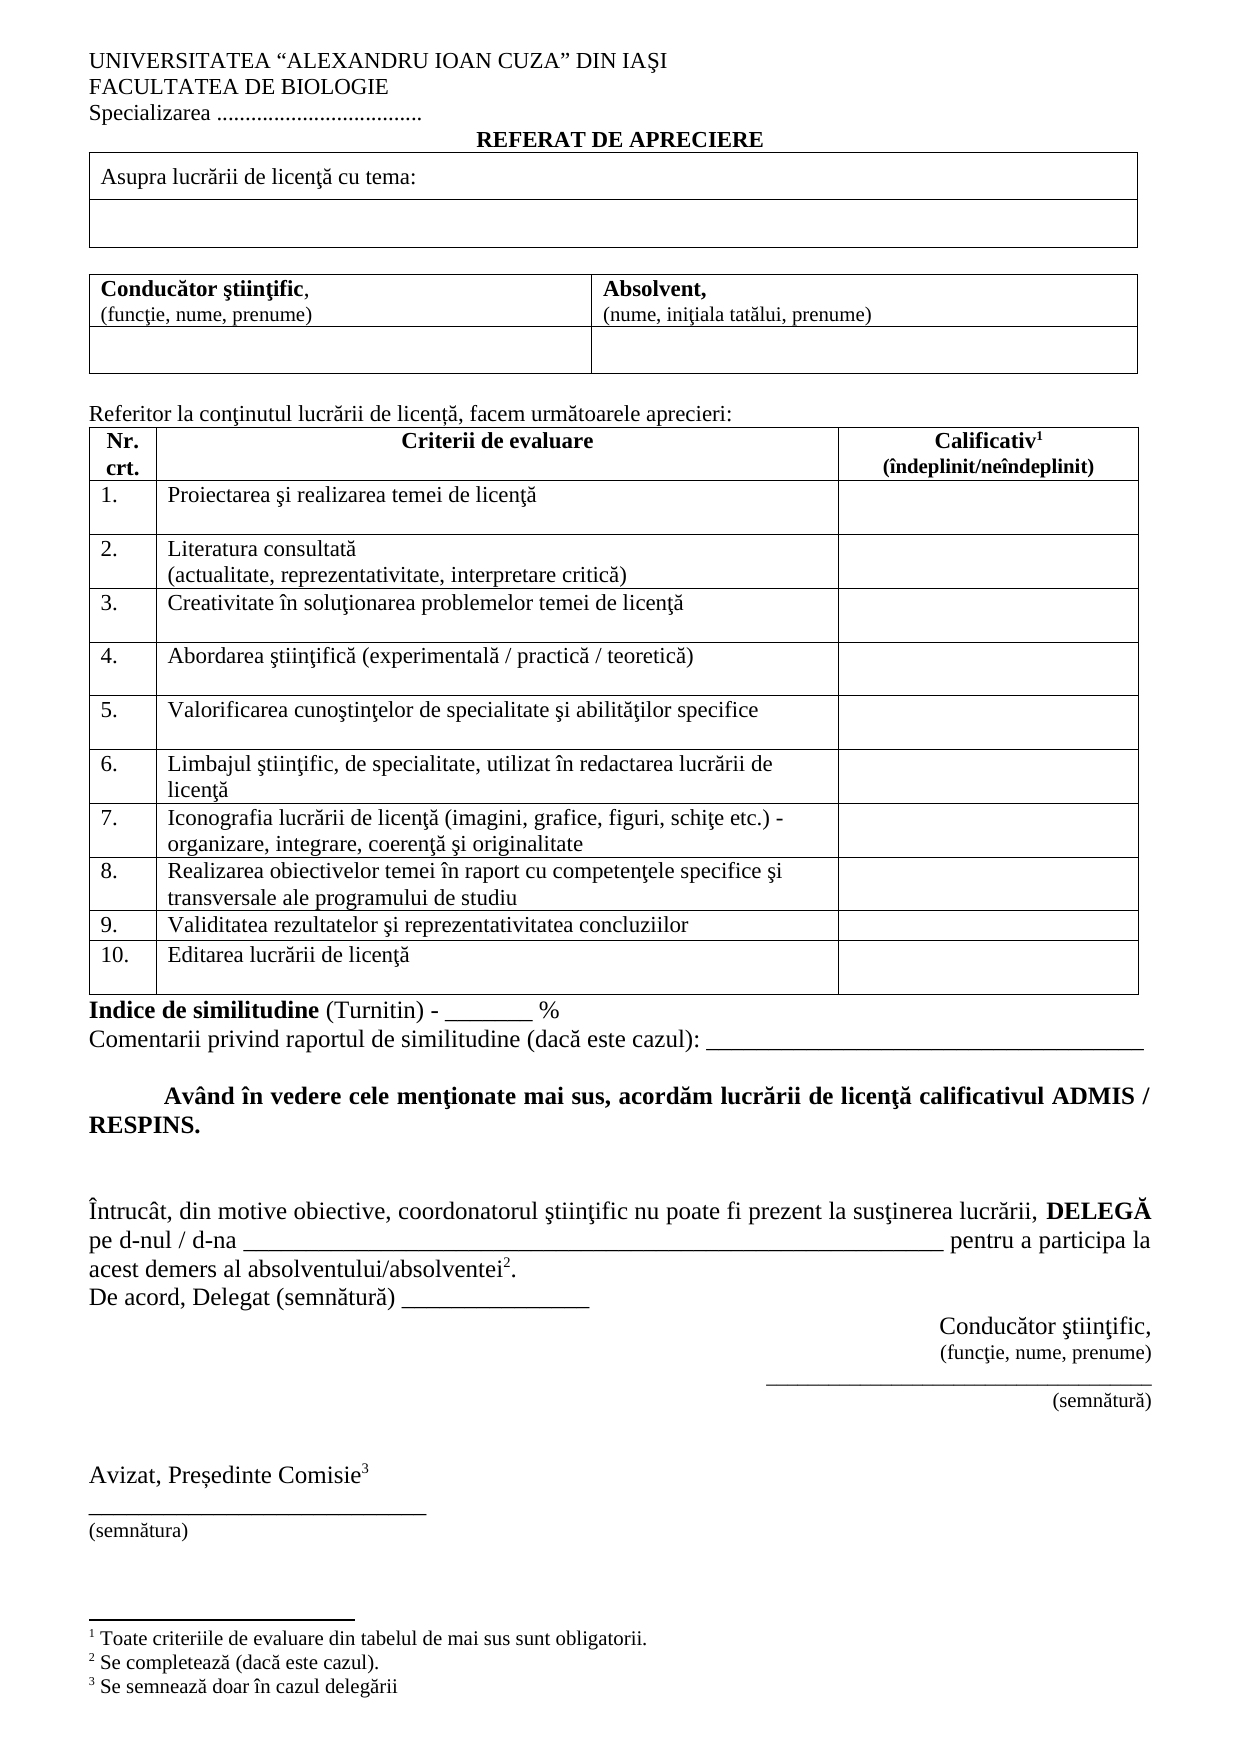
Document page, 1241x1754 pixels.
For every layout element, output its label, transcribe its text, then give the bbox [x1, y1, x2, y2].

text UNIVERSITATEA “ALEXANDRU IOAN CUZA” DIN IAŞI [89, 47, 1152, 73]
text (funcţie, nume, prenume) [89, 1340, 1152, 1364]
table_header Conducător ştiinţific, (funcţie, nume, prenume) [90, 275, 591, 326]
table_cell Validitatea rezultatelor şi reprezentativitatea concluziilor [157, 911, 838, 940]
table_cell 10. [90, 941, 156, 994]
table_cell 7. [90, 804, 156, 857]
table_cell Proiectarea şi realizarea temei de licenţă [157, 481, 838, 534]
text FACULTATEA DE BIOLOGIE [89, 73, 1152, 99]
table_cell Editarea lucrării de licenţă [157, 941, 838, 994]
table_cell [839, 535, 1138, 588]
table_cell Valorificarea cunoştinţelor de specialitate şi abilităţilor specifice [157, 696, 838, 749]
text Având în vedere cele menţionate mai sus, acordăm lucrării de licenţă calificativul ADMIS / RESPINS. [89, 1081, 1152, 1139]
text _____________________________________ [89, 1364, 1152, 1388]
table_cell 5. [90, 696, 156, 749]
table_cell Creativitate în soluţionarea problemelor temei de licenţă [157, 589, 838, 642]
table_cell [839, 750, 1138, 803]
table_cell Iconografia lucrării de licenţă (imagini, grafice, figuri, schiţe etc.) - organizare, integrare, coerenţă şi originalitate [157, 804, 838, 857]
table_header Criterii de evaluare [157, 428, 838, 480]
table_header Asupra lucrării de licenţă cu tema: [90, 153, 1137, 199]
table_cell [592, 327, 1137, 373]
text (semnătura) [89, 1518, 1152, 1542]
table_header Calificativ (îndeplinit/neîndeplinit) [839, 428, 1138, 480]
text De acord, Delegat (semnătură) _______________ [89, 1282, 1152, 1311]
text Conducător ştiinţific, [89, 1311, 1152, 1340]
table_cell 6. [90, 750, 156, 803]
text Întrucât, din motive obiective, coordonatorul ştiinţific nu poate fi prezent la susţinerea lucrării, DELEGĂ pe d-nul / d-na ________________________________________________________ pentru a participa la acest demers al absolventului/absolventei. [89, 1196, 1152, 1282]
text ___________________________ [89, 1489, 1152, 1518]
table_cell 9. [90, 911, 156, 940]
table_cell [839, 858, 1138, 910]
table_cell [839, 481, 1138, 534]
text (semnătură) [89, 1388, 1152, 1412]
table_cell 8. [90, 858, 156, 910]
table_header Nr. crt. [90, 428, 156, 480]
table_cell 3. [90, 589, 156, 642]
table_cell [90, 200, 1137, 247]
table_cell [839, 643, 1138, 695]
table_header Absolvent, (nume, iniţiala tatălui, prenume) [592, 275, 1137, 326]
table_cell Realizarea obiectivelor temei în raport cu competenţele specifice şi transversale ale programului de studiu [157, 858, 838, 910]
table_cell [839, 589, 1138, 642]
text Comentarii privind raportul de similitudine (dacă este cazul): ___________________________________ [89, 1024, 1152, 1052]
text REFERAT DE APRECIERE [89, 126, 1152, 152]
table_cell Abordarea ştiinţifică (experimentală / practică / teoretică) [157, 643, 838, 695]
text Specializarea .................................... [89, 99, 1152, 126]
table_cell Literatura consultată (actualitate, reprezentativitate, interpretare critică) [157, 535, 838, 588]
table_cell [839, 941, 1138, 994]
table_cell Limbajul ştiinţific, de specialitate, utilizat în redactarea lucrării de licenţă [157, 750, 838, 803]
text Avizat, Președinte Comisie [89, 1460, 1152, 1489]
text Indice de similitudine (Turnitin) - _______ % [89, 995, 1152, 1024]
table_cell [839, 911, 1138, 940]
text Referitor la conţinutul lucrării de licență, facem următoarele aprecieri: [89, 400, 1152, 427]
table_cell 4. [90, 643, 156, 695]
table_cell 2. [90, 535, 156, 588]
table_cell 1. [90, 481, 156, 534]
table_cell [839, 696, 1138, 749]
table_cell [839, 804, 1138, 857]
table_cell [90, 327, 591, 373]
